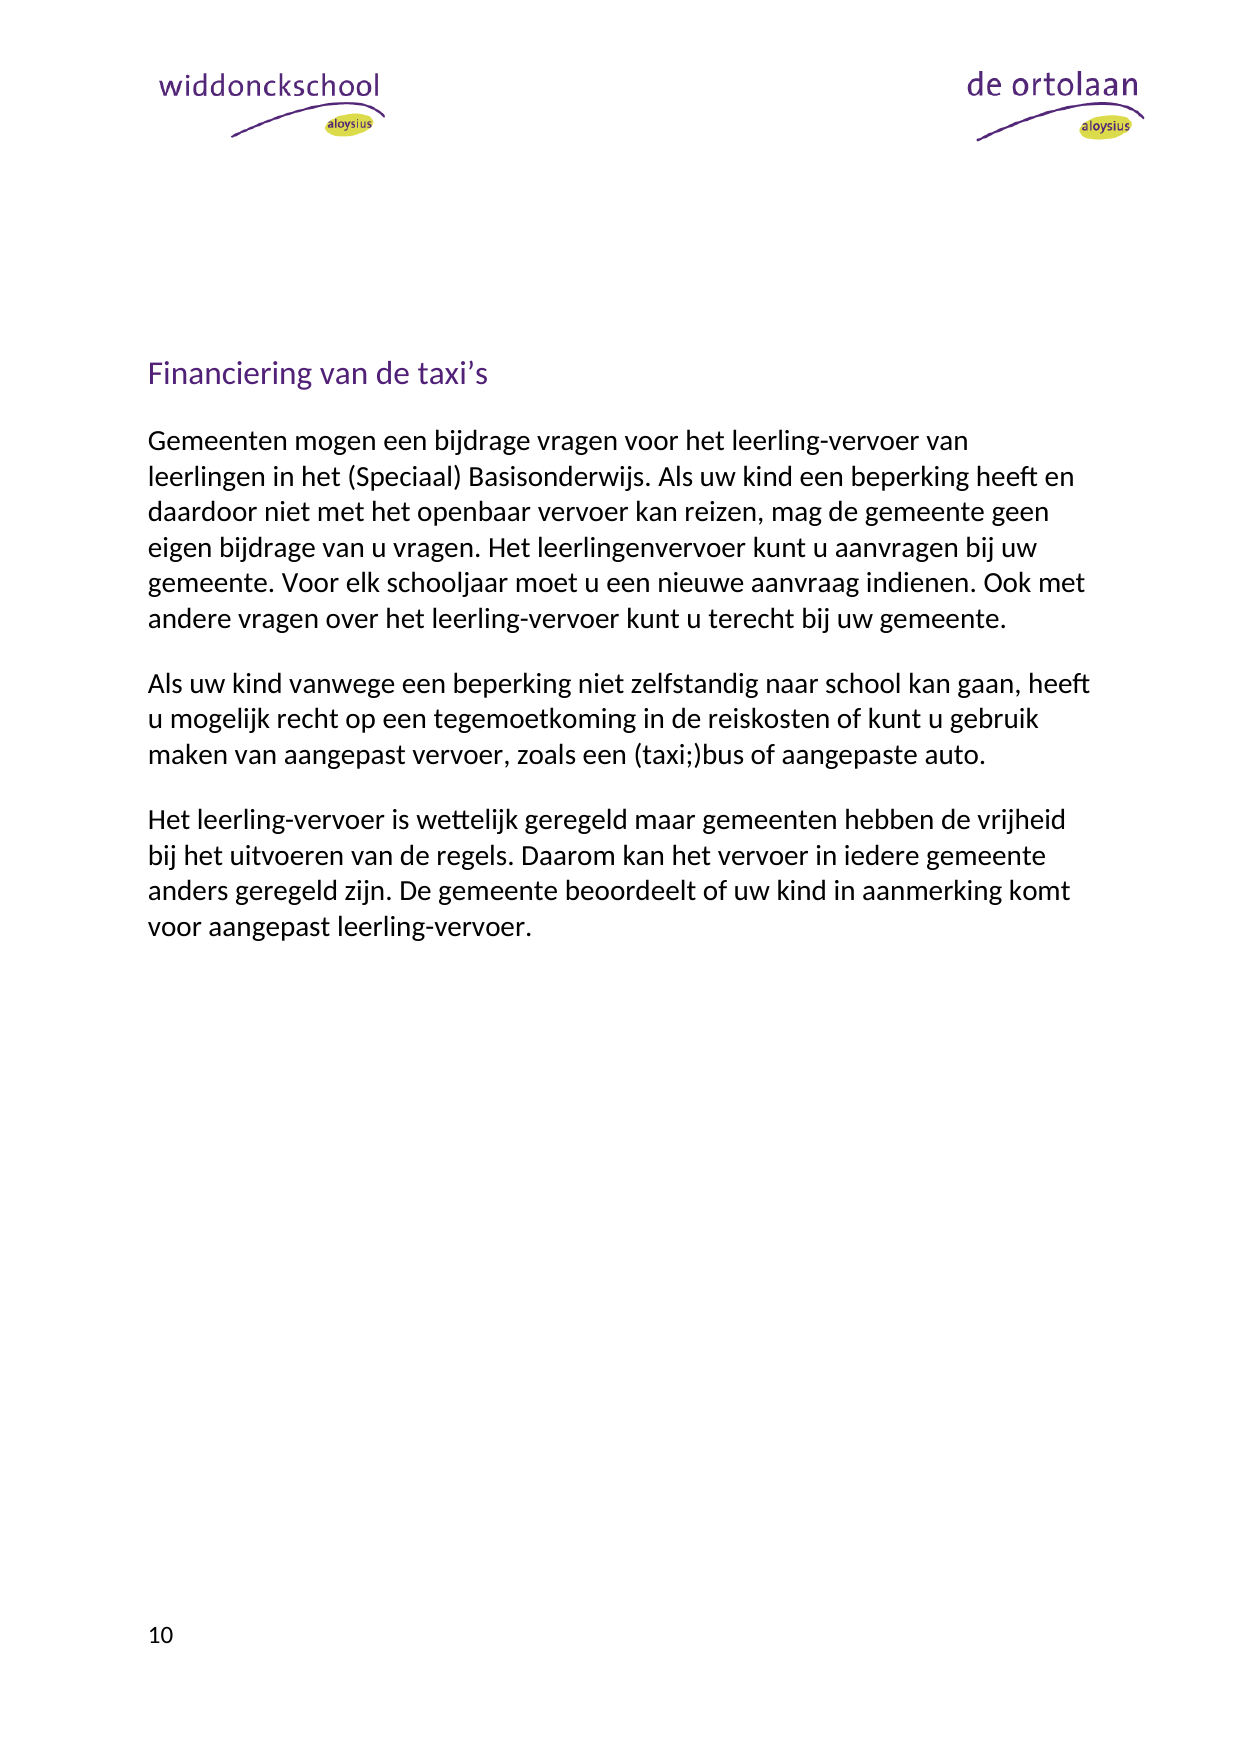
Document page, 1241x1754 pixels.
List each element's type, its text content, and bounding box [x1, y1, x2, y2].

text Gemeenten mogen een bijdrage vragen voor het leerling-vervoer van leerlingen in het (Speciaal) Basisonderwijs. Als uw kind een beperking heeft en daardoor niet met het openbaar vervoer kan reizen, mag de gemeente geen eigen bijdrage van u vragen. Het leerlingenvervoer kunt u aanvragen bij uw gemeente. Voor elk schooljaar moet u een nieuwe aanvraag indienen. Ook met andere vragen over het leerling-vervoer kunt u terecht bij uw gemeente. [148, 422, 1093, 636]
text Als uw kind vanwege een beperking niet zelfstandig naar school kan gaan, heeft u mogelijk recht op een tegemoetkoming in de reiskosten of kunt u gebruik maken van aangepast vervoer, zoals een (taxi;)bus of aangepaste auto. [148, 665, 1093, 772]
text Het leerling-vervoer is wettelijk geregeld maar gemeenten hebben de vrijheid bij het uitvoeren van de regels. Daarom kan het vervoer in iedere gemeente anders geregeld zijn. De gemeente beoordeelt of uw kind in aanmerking komt voor aangepast leerling-vervoer. [148, 801, 1093, 943]
picture [150, 62, 398, 153]
picture [956, 56, 1175, 155]
text Financiering van de taxi’s [148, 352, 1093, 393]
